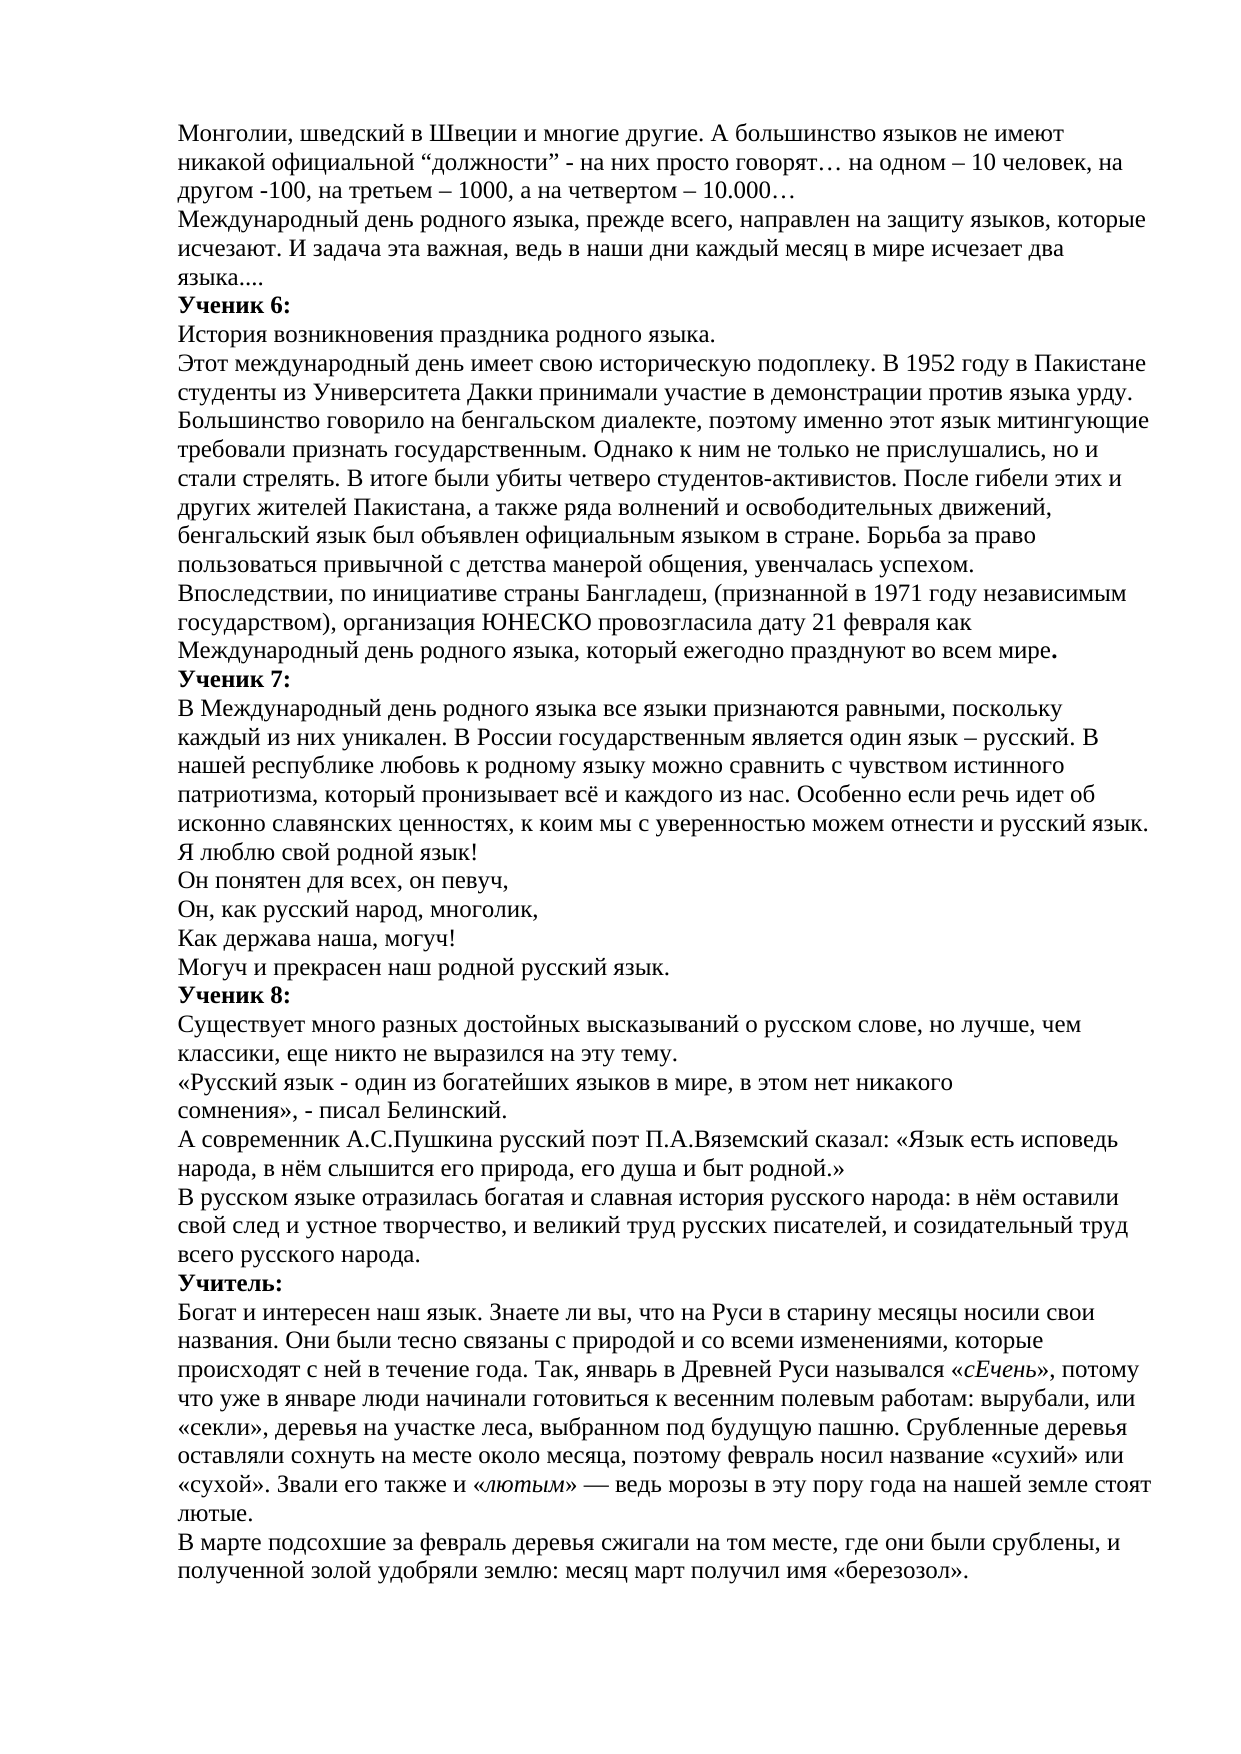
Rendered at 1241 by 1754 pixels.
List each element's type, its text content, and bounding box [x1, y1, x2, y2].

text Ученик 8: [177, 981, 1152, 1009]
text В Международный день родного языка все языки признаются равными, поскольку каждый из них уникален. В России государственным является один язык – русский. В нашей республике любовь к родному языку можно сравнить с чувством истинного патриотизма, который пронизывает всё и каждого из нас. Особенно если речь идет об исконно славянских ценностях, к коим мы с уверенностью можем отнести и русский язык. [177, 693, 1152, 837]
text В марте подсохшие за февраль деревья сжигали на том месте, где они были срублены, и полученной золой удобряли землю: месяц март получил имя «березозол». [177, 1527, 1152, 1584]
text Ученик 6: [177, 291, 1152, 319]
text Я люблю свой родной язык! Он понятен для всех, он певуч, Он, как русский народ, многолик, Как держава наша, могуч! [177, 837, 1152, 952]
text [177, 118, 1152, 204]
text История возникновения праздника родного языка. Этот международный день имеет свою историческую подоплеку. В 1952 году в Пакистане студенты из Университета Дакки принимали участие в демонстрации против языка урду. Большинство говорило на бенгальском диалекте, поэтому именно этот язык митингующие требовали признать государственным. Однако к ним не только не прислушались, но и стали стрелять. В итоге были убиты четверо студентов-активистов. После гибели этих и других жителей Пакистана, а также ряда волнений и освободительных движений, бенгальский язык был объявлен официальным языком в стране. Борьба за право пользоваться привычной с детства манерой общения, увенчалась успехом. [177, 319, 1152, 578]
text Международный день родного языка, прежде всего, направлен на защиту языков, которые исчезают. И задача эта важная, ведь в наши дни каждый месяц в мире исчезает два языка.... [177, 204, 1152, 291]
text А современник А.С.Пушкина русский поэт П.А.Вяземский сказал: «Язык есть исповедь [177, 1124, 1152, 1153]
text В русском языке отразилась богатая и славная история русского народа: в нём оставили свой след и устное творчество, и великий труд русских писателей, и созидательный труд всего русского народа. [177, 1182, 1152, 1268]
text сомнения», - писал Белинский. [177, 1096, 1152, 1124]
text Богат и интересен наш язык. Знаете ли вы, что на Руси в старину месяцы носили свои названия. Они были тесно связаны с природой и со всеми изменениями, которые происходят с ней в течение года. Так, январь в Древней Руси назывался «сЕчень», потому что уже в январе люди начинали готовиться к весенним полевым работам: вырубали, или «секли», деревья на участке леса, выбранном под будущую пашню. Срубленные деревья оставляли сохнуть на месте около месяца, поэтому февраль носил название «сухий» или «сухой». Звали его также и «лютым» — ведь морозы в эту пору года на нашей земле стоят лютые. [177, 1297, 1152, 1527]
text Могуч и прекрасен наш родной русский язык. [177, 952, 1152, 981]
text народа, в нём слышится его природа, его душа и быт родной.» [177, 1153, 1152, 1182]
text Впоследствии, по инициативе страны Бангладеш, (признанной в 1971 году независимым государством), организация ЮНЕСКО провозгласила дату 21 февраля как Международный день родного языка, который ежегодно празднуют во всем мире. [177, 578, 1152, 664]
text Существует много разных достойных высказываний о русском слове, но лучше, чем классики, еще никто не выразился на эту тему. [177, 1009, 1152, 1067]
text «Русский язык - один из богатейших языков в мире, в этом нет никакого [177, 1067, 1152, 1096]
text Ученик 7: [177, 664, 1152, 693]
text Учитель: [177, 1268, 1152, 1297]
